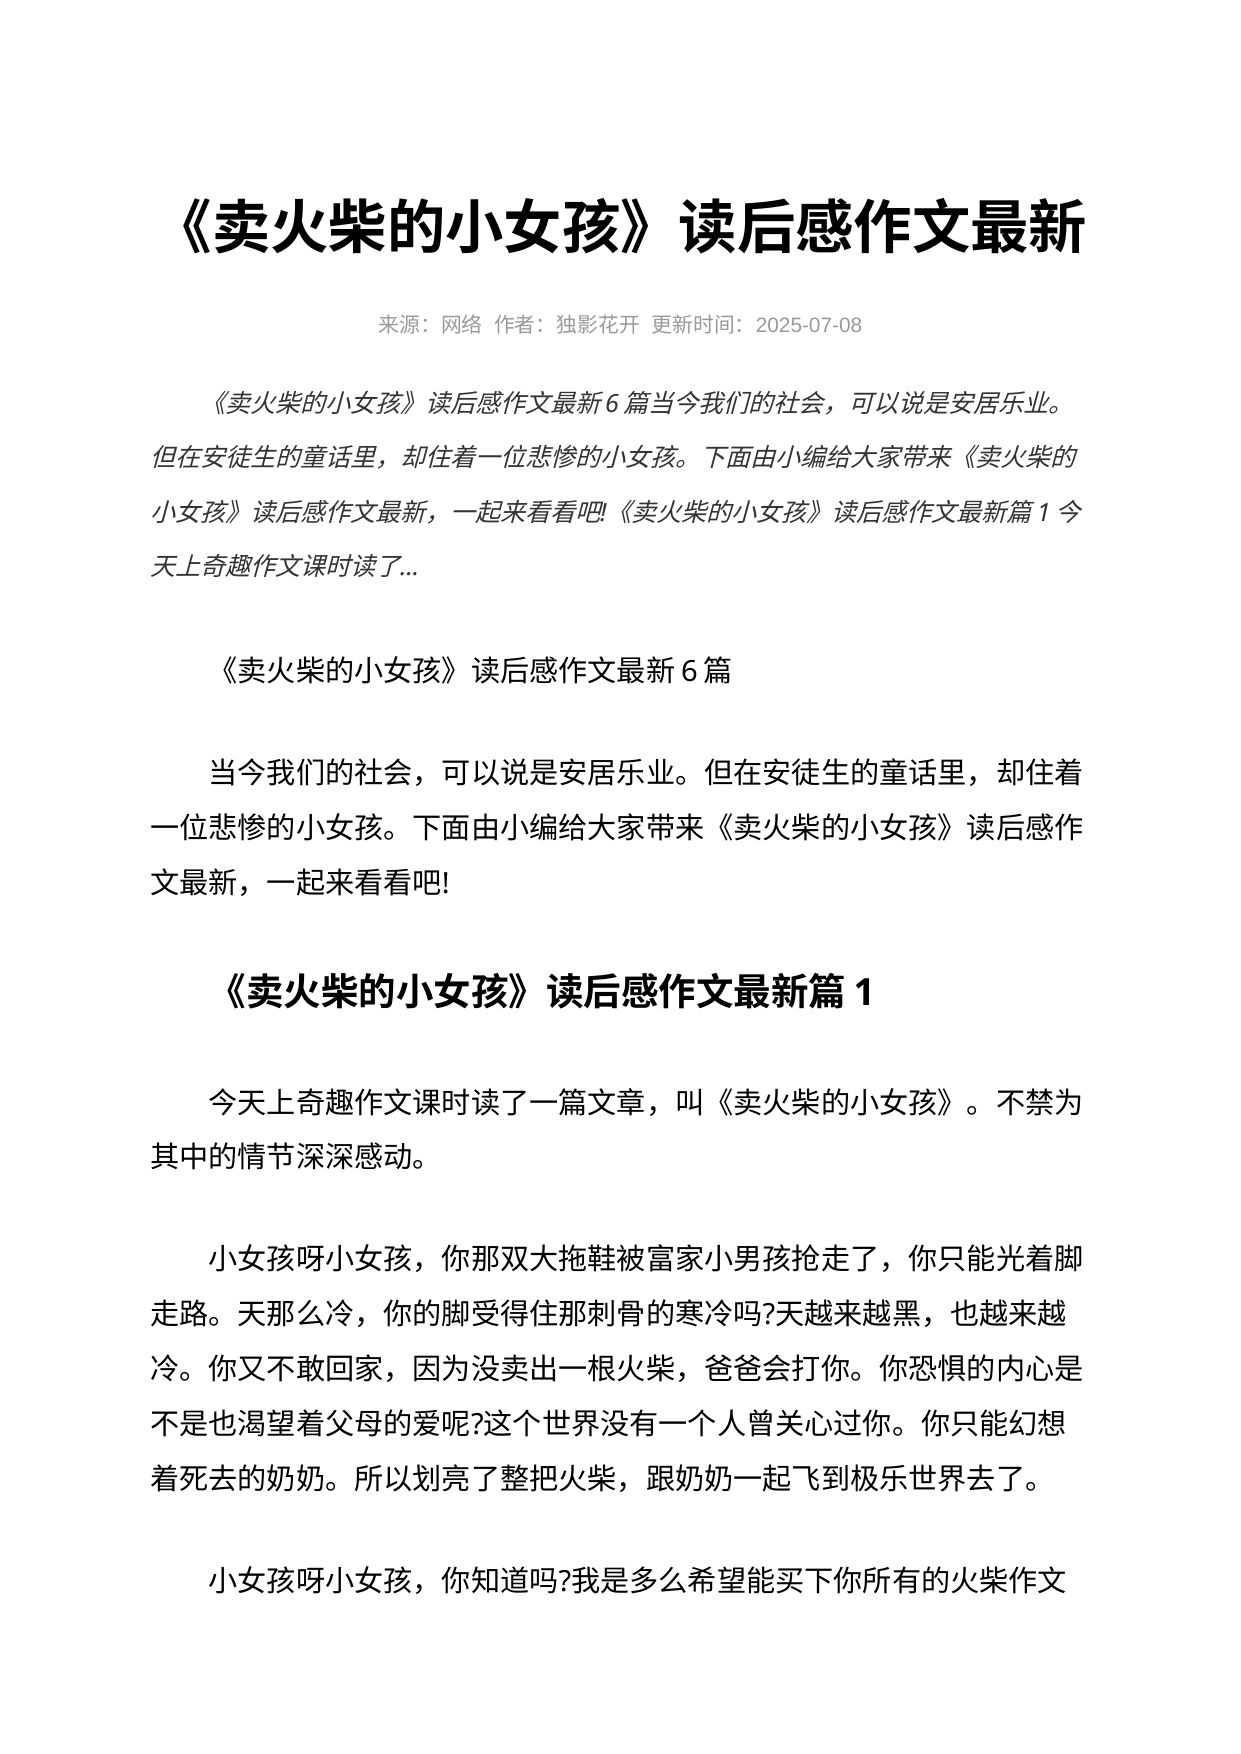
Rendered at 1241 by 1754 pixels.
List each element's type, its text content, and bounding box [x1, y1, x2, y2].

text 小女孩呀小女孩，你那双大拖鞋被富家小男孩抢走了，你只能光着脚走路。天那么冷，你的脚受得住那刺骨的寒冷吗?天越来越黑，也越来越冷。你又不敢回家，因为没卖出一根火柴，爸爸会打你。你恐惧的内心是不是也渴望着父母的爱呢?这个世界没有一个人曾关心过你。你只能幻想着死去的奶奶。所以划亮了整把火柴，跟奶奶一起飞到极乐世界去了。 [150, 1236, 1090, 1498]
text 《卖火柴的小女孩》读后感作文最新6篇当今我们的社会，可以说是安居乐业。但在安徒生的童话里，却住着一位悲惨的小女孩。下面由小编给大家带来《卖火柴的小女孩》读后感作文最新，一起来看看吧!《卖火柴的小女孩》读后感作文最新篇1今天上奇趣作文课时读了... [150, 383, 1090, 583]
text 来源：网络 作者：独影花开 更新时间：2025-07-08 [150, 313, 1090, 337]
text 当今我们的社会，可以说是安居乐业。但在安徒生的童话里，却住着一位悲惨的小女孩。下面由小编给大家带来《卖火柴的小女孩》读后感作文最新，一起来看看吧! [150, 750, 1090, 902]
text 今天上奇趣作文课时读了一篇文章，叫《卖火柴的小女孩》。不禁为其中的情节深深感动。 [150, 1079, 1090, 1176]
subtitle 《卖火柴的小女孩》读后感作文最新 [150, 181, 1090, 266]
text 《卖火柴的小女孩》读后感作文最新篇1 [150, 962, 1090, 1016]
text 《卖火柴的小女孩》读后感作文最新6篇 [150, 648, 1090, 690]
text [150, 1557, 1090, 1600]
